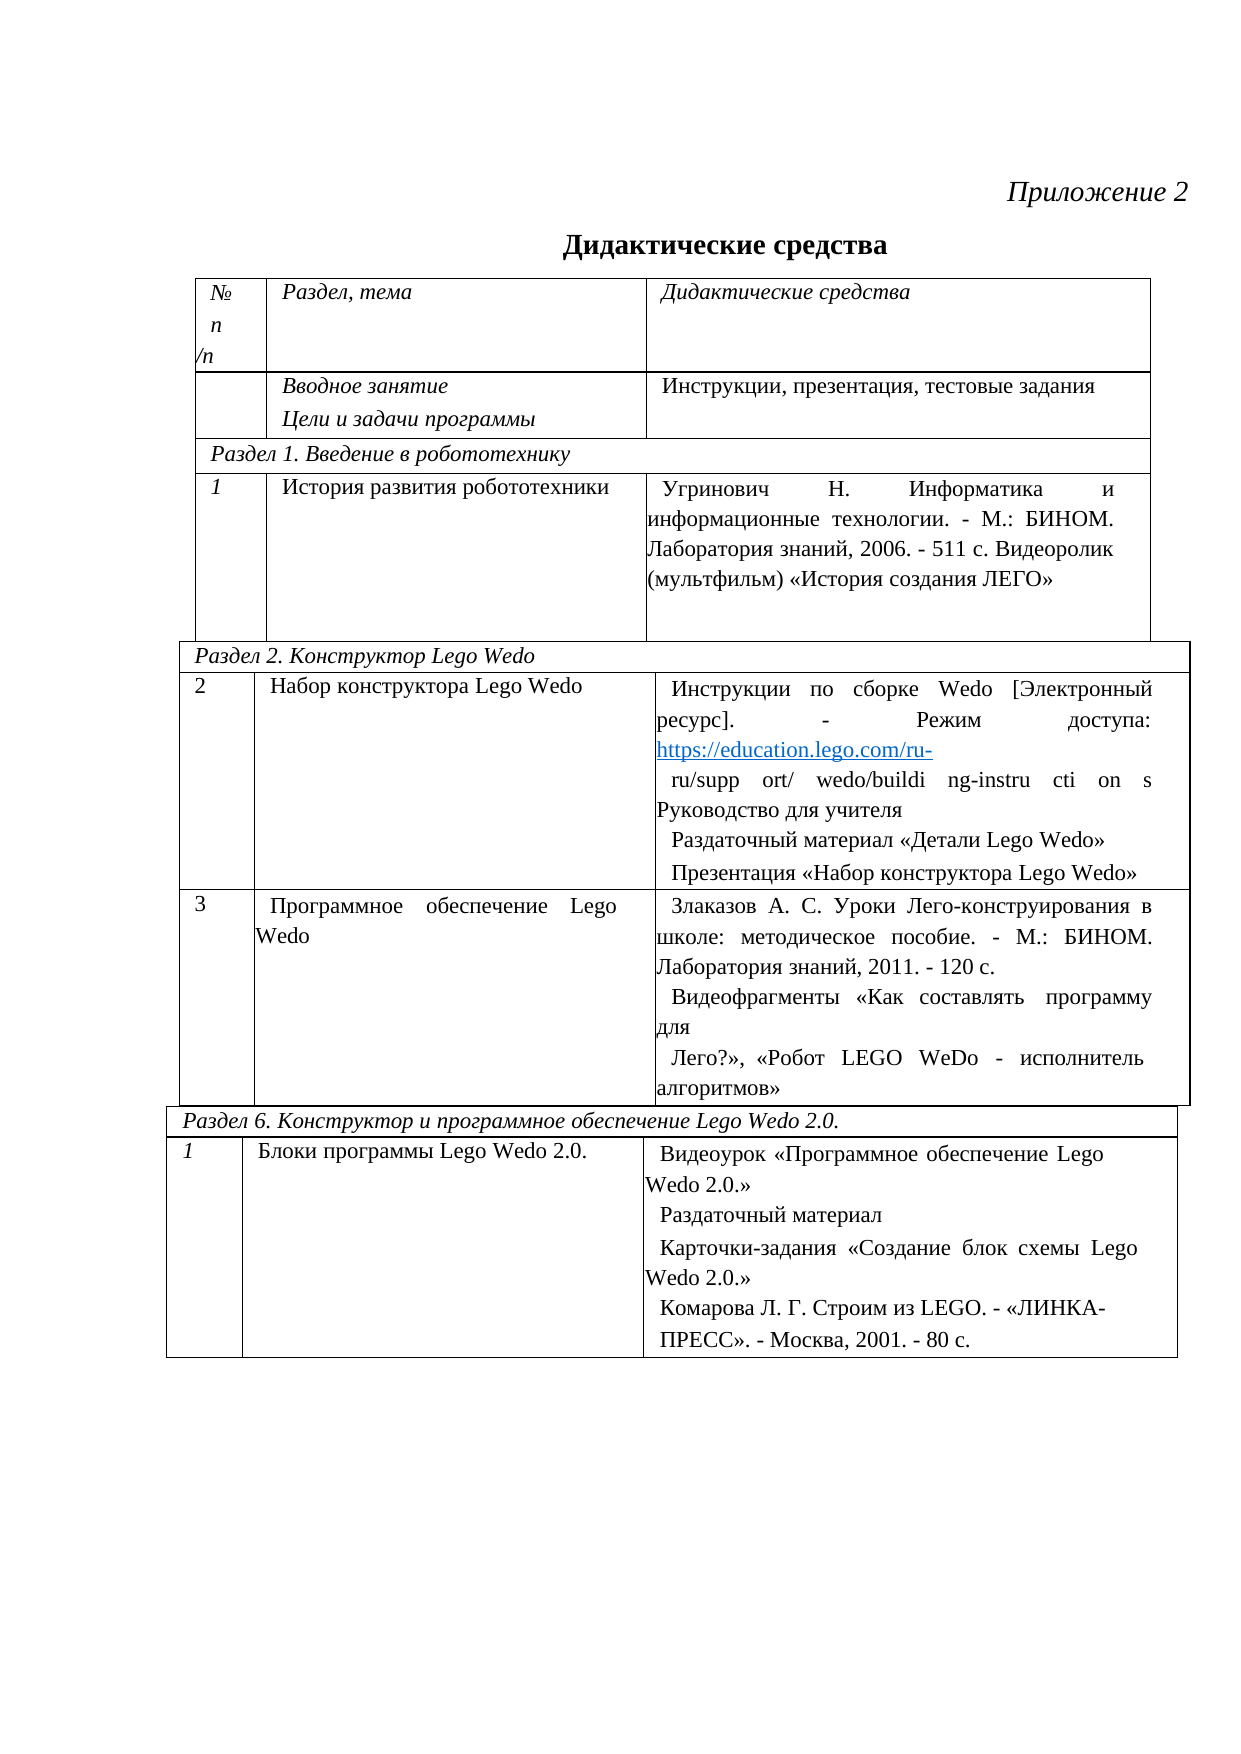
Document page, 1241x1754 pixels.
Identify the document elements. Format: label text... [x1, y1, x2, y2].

table_cell Инструкции, презентация, тестовые задания [647, 373, 1150, 438]
table_header Раздел, тема [267, 279, 646, 371]
table_header № п /п [196, 279, 266, 371]
table_header Дидактические средства [647, 279, 1150, 371]
table_cell Раздел 1. Введение в робототехнику [196, 439, 1150, 472]
text Приложение 2 [267, 174, 1188, 207]
table_cell Программное обеспечение Lego Wedo [255, 890, 655, 1105]
table_cell [196, 373, 266, 438]
table_cell Инструкции по сборке Wedo [Электронный ресурс]. - Режим доступа: https://education.lego.com/ru- ru/supp ort/ wedo/buildi ng-instru cti on s Руководство для учителя Раздаточный материал «Детали Lego Wedo» Презентация «Набор конструктора Lego Wedo» [656, 673, 1189, 889]
table_cell 2 [180, 673, 254, 889]
table_cell Блоки программы Lego Wedo 2.0. [243, 1138, 643, 1357]
table_cell История развития робототехники [267, 474, 646, 641]
table_cell Злаказов А. С. Уроки Лего-конструирования в школе: методическое пособие. - М.: БИНОМ. Лаборатория знаний, 2011. - 120 с. Видеофрагменты «Как составлять программу для Лего?», «Робот LEGO WeDo - исполнитель алгоритмов» [656, 890, 1189, 1105]
table_cell Видеоурок «Программное обеспечение Lego Wedo 2.0.» Раздаточный материал Карточки-задания «Создание блок схемы Lego Wedo 2.0.» Комарова Л. Г. Строим из LEGO. - «ЛИНКА- ПРЕСС». - Москва, 2001. - 80 с. [644, 1138, 1177, 1357]
table_cell Набор конструктора Lego Wedo [255, 673, 655, 889]
table_cell 1 [196, 474, 266, 641]
table_cell 1 [167, 1138, 242, 1357]
table_cell Раздел 2. Конструктор Lego Wedo [180, 642, 1189, 672]
table_cell Вводное занятие Цели и задачи программы [267, 373, 646, 438]
table_header Раздел 6. Конструктор и программное обеспечение Lego Wedo 2.0. [167, 1107, 1177, 1136]
table_cell 3 [180, 890, 254, 1105]
table_cell Угринович Н. Информатика и информационные технологии. - М.: БИНОМ. Лаборатория знаний, 2006. - 511 с. Видеоролик (мультфильм) «История создания ЛЕГО» [647, 474, 1150, 641]
text Дидактические средства [563, 227, 1201, 261]
